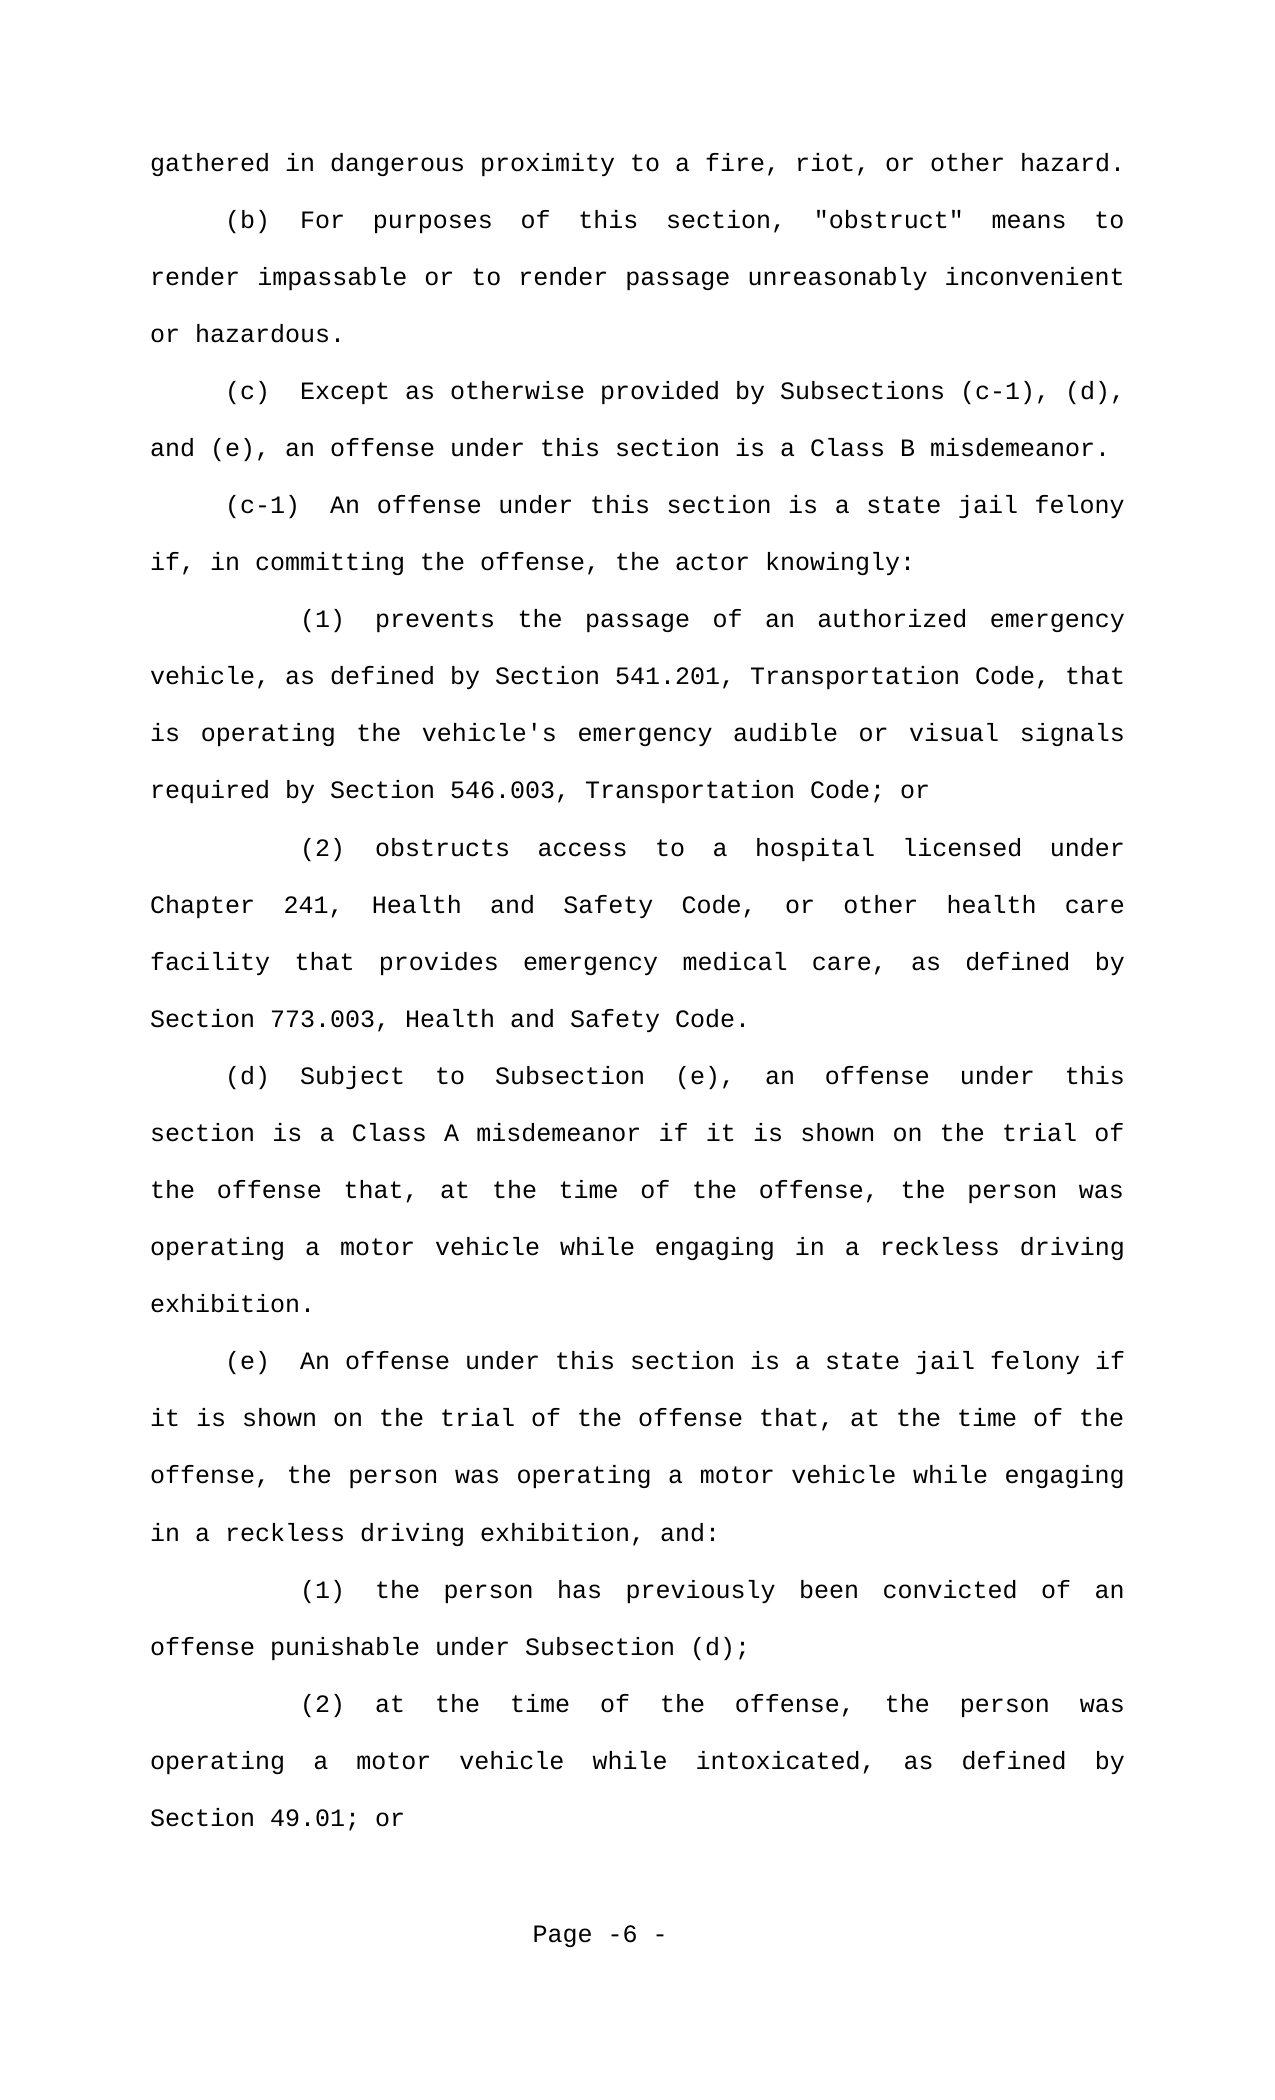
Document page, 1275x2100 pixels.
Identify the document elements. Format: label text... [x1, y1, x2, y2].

text (d) Subject to Subsection (e), an offense under this section is a Class A misdemeanor if it is shown on the trial of the offense that, at the time of the offense, the person was operating a motor vehicle while engaging in a reckless driving exhibition. [150, 1063, 1125, 1320]
text (e) An offense under this section is a state jail felony if it is shown on the trial of the offense that, at the time of the offense, the person was operating a motor vehicle while engaging in a reckless driving exhibition, and: [150, 1349, 1125, 1548]
text (1) prevents the passage of an authorized emergency vehicle, as defined by Section 541.201, Transportation Code, that is operating the vehicle's emergency audible or visual signals required by Section 546.003, Transportation Code; or [150, 607, 1125, 806]
text (c) Except as otherwise provided by Subsections (c-1), (d), and (e), an offense under this section is a Class B misdemeanor. [150, 378, 1125, 464]
text (b) For purposes of this section, "obstruct" means to render impassable or to render passage unreasonably inconvenient or hazardous. [150, 207, 1125, 350]
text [150, 150, 1125, 178]
text (2) at the time of the offense, the person was operating a motor vehicle while intoxicated, as defined by Section 49.01; or [150, 1691, 1125, 1834]
text (c-1) An offense under this section is a state jail felony if, in committing the offense, the actor knowingly: [150, 492, 1125, 578]
text (1) the person has previously been convicted of an offense punishable under Subsection (d); [150, 1577, 1125, 1663]
text (2) obstructs access to a hospital licensed under Chapter 241, Health and Safety Code, or other health care facility that provides emergency medical care, as defined by Section 773.003, Health and Safety Code. [150, 835, 1125, 1035]
